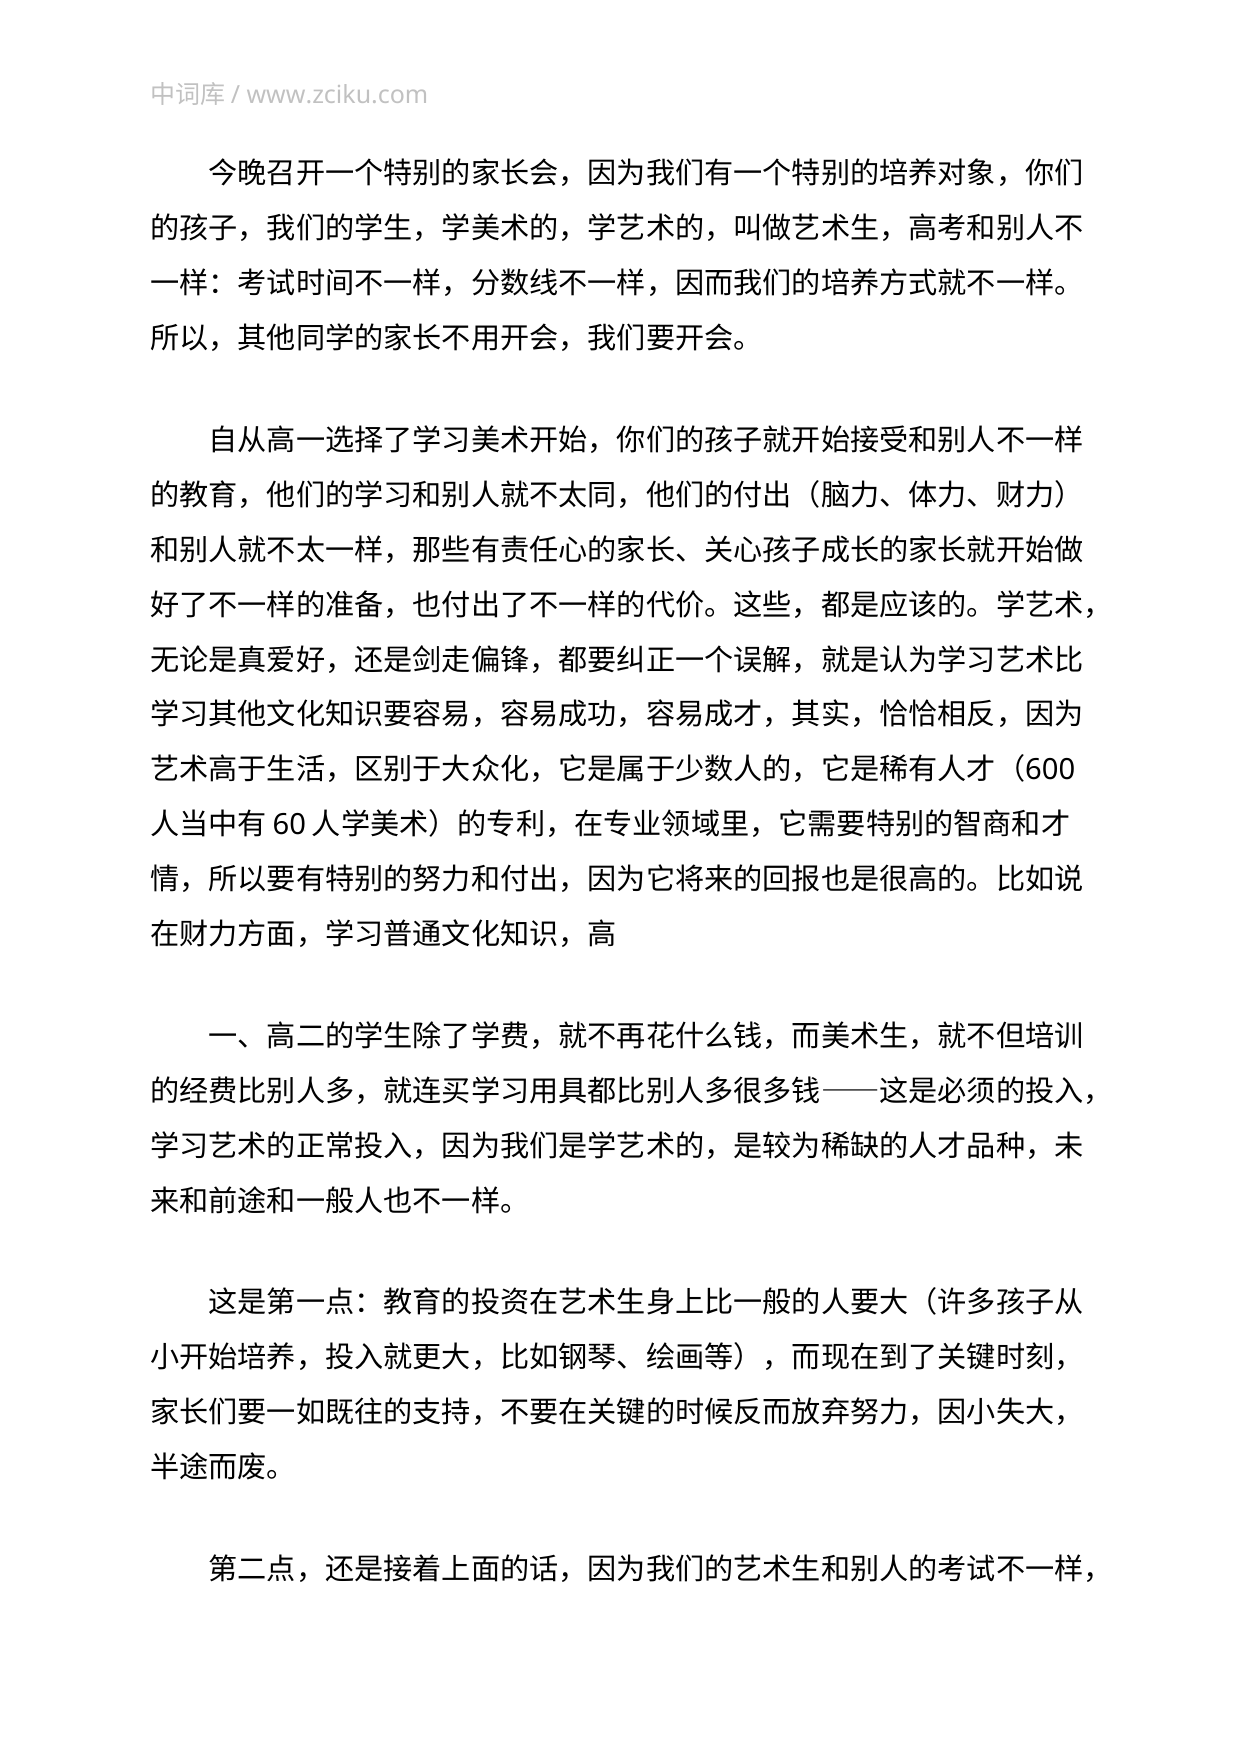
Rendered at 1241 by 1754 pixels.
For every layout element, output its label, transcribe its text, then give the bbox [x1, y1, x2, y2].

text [150, 1545, 1090, 1588]
text 一、高二的学生除了学费，就不再花什么钱，而美术生，就不但培训的经费比别人多，就连买学习用具都比别人多很多钱——这是必须的投入，学习艺术的正常投入，因为我们是学艺术的，是较为稀缺的人才品种，未来和前途和一般人也不一样。 [150, 1012, 1090, 1219]
text 自从高一选择了学习美术开始，你们的孩子就开始接受和别人不一样的教育，他们的学习和别人就不太同，他们的付出（脑力、体力、财力）和别人就不太一样，那些有责任心的家长、关心孩子成长的家长就开始做好了不一样的准备，也付出了不一样的代价。这些，都是应该的。学艺术，无论是真爱好，还是剑走偏锋，都要纠正一个误解，就是认为学习艺术比学习其他文化知识要容易，容易成功，容易成才，其实，恰恰相反，因为艺术高于生活，区别于大众化，它是属于少数人的，它是稀有人才（600人当中有60人学美术）的专利，在专业领域里，它需要特别的智商和才情，所以要有特别的努力和付出，因为它将来的回报也是很高的。比如说在财力方面，学习普通文化知识，高 [150, 416, 1090, 953]
text 这是第一点：教育的投资在艺术生身上比一般的人要大（许多孩子从小开始培养，投入就更大，比如钢琴、绘画等），而现在到了关键时刻，家长们要一如既往的支持，不要在关键的时候反而放弃努力，因小失大，半途而废。 [150, 1279, 1090, 1486]
text 今晚召开一个特别的家长会，因为我们有一个特别的培养对象，你们的孩子，我们的学生，学美术的，学艺术的，叫做艺术生，高考和别人不一样：考试时间不一样，分数线不一样，因而我们的培养方式就不一样。所以，其他同学的家长不用开会，我们要开会。 [150, 150, 1090, 357]
